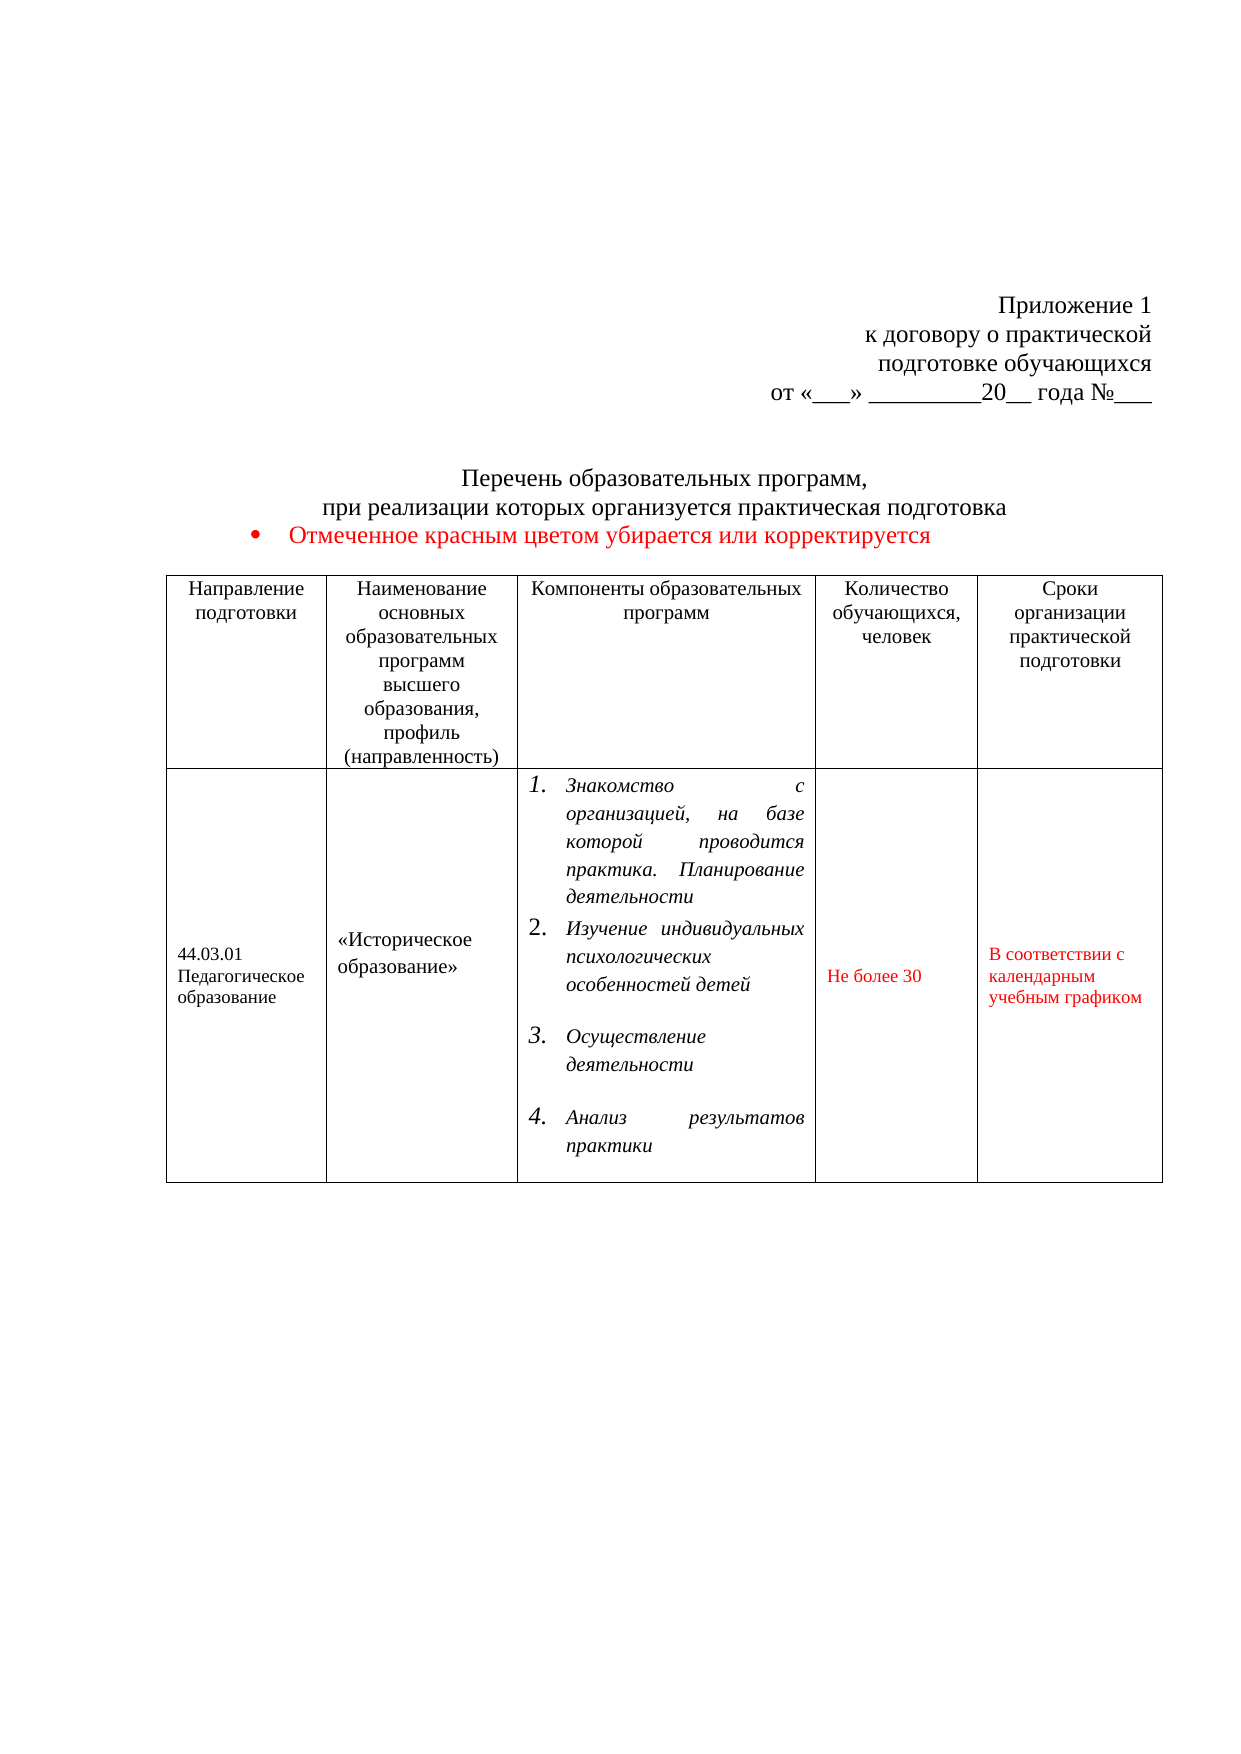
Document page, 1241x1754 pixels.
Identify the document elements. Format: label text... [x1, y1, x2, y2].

table_header Количество обучающихся, человек [816, 576, 977, 768]
text Перечень образовательных программ, [177, 463, 1152, 492]
list Отмеченное красным цветом убирается или корректируется [251, 521, 1152, 549]
table_cell Знакомство с организацией, на базе которой проводится практика. Планирование деятельности Изучение индивидуальных психологических особенностей детей Осуществление деятельности Анализ результатов практики [518, 769, 815, 1182]
text подготовке обучающихся [177, 348, 1152, 377]
table_cell Не более 30 [816, 769, 977, 1182]
text к договору о практической [177, 319, 1152, 348]
table_header Сроки организации практической подготовки [978, 576, 1162, 768]
table_cell 44.03.01 Педагогическое образование [167, 769, 326, 1182]
text при реализации которых организуется практическая подготовка [177, 492, 1152, 521]
text Приложение 1 [177, 291, 1152, 319]
table_cell В соответствии с календарным учебным графиком [978, 769, 1162, 1182]
table_header Компоненты образовательных программ [518, 576, 815, 768]
table_cell «Историческое образование» [327, 769, 517, 1182]
text от «___» _________20__ года №___ [177, 377, 1152, 406]
table_header Наименование основных образовательных программ высшего образования, профиль (направленность) [327, 576, 517, 768]
table_header Направление подготовки [167, 576, 326, 768]
